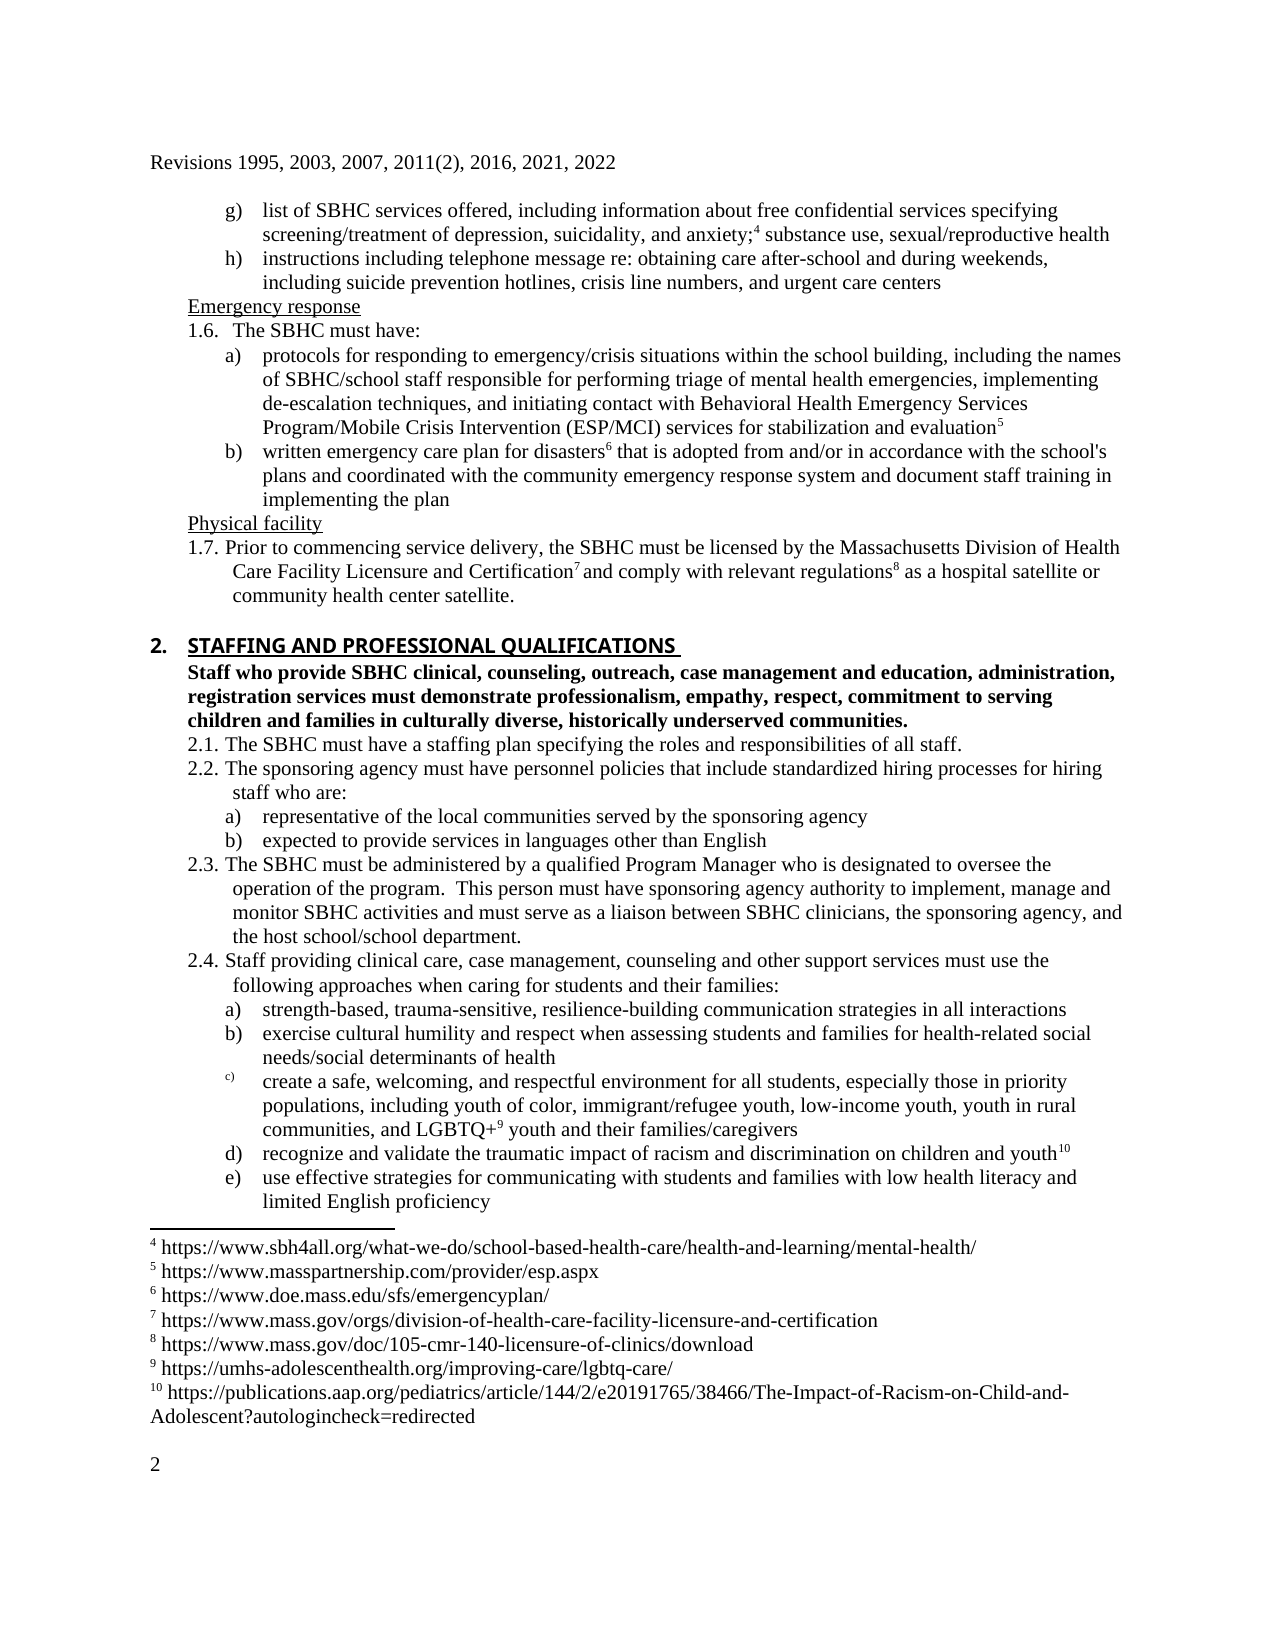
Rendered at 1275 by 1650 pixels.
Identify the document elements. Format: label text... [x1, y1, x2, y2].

list protocols for responding to emergency/crisis situations within the school building, including the names of SBHC/school staff responsible for performing triage of mental health emergencies, implementing de-escalation techniques, and initiating contact with Behavioral Health Emergency Services Program/Mobile Crisis Intervention (ESP/MCI) services for stabilization and evaluation [225, 342, 1125, 439]
list exercise cultural humility and respect when assessing students and families for health-related social needs/social determinants of health [225, 1021, 1125, 1069]
list expected to provide services in languages other than English [225, 828, 1125, 852]
list instructions including telephone message re: obtaining care after-school and during weekends, including suicide prevention hotlines, crisis line numbers, and urgent care centers [225, 246, 1125, 294]
list The SBHC must have a staffing plan specifying the roles and responsibilities of all staff. [187, 732, 1125, 756]
list Staff providing clinical care, case management, counseling and other support services must use the following approaches when caring for students and their families: [187, 948, 1125, 997]
list written emergency care plan for disasters that is adopted from and/or in accordance with the school's plans and coordinated with the community emergency response system and document staff training in implementing the plan [225, 439, 1125, 511]
list The SBHC must have: [187, 318, 1125, 342]
list Prior to commencing service delivery, the SBHC must be licensed by the Massachusetts Division of Health Care Facility Licensure and Certification and comply with relevant regulations as a hospital satellite or community health center satellite. [187, 535, 1125, 607]
subtitle STAFFING AND PROFESSIONAL QUALIFICATIONS [150, 631, 1125, 660]
list create a safe, welcoming, and respectful environment for all students, especially those in priority populations, including youth of color, immigrant/refugee youth, low-income youth, youth in rural communities, and LGBTQ+ youth and their families/caregivers [225, 1069, 1125, 1141]
list The SBHC must be administered by a qualified Program Manager who is designated to oversee the operation of the program. This person must have sponsoring agency authority to implement, manage and monitor SBHC activities and must serve as a liaison between SBHC clinicians, the sponsoring agency, and the host school/school department. [187, 852, 1125, 948]
list Staff who provide SBHC clinical, counseling, outreach, case management and education, administration, registration services must demonstrate professionalism, empathy, respect, commitment to serving children and families in culturally diverse, historically underserved communities. [187, 660, 1125, 732]
subtitle Physical facility [187, 511, 1125, 535]
list recognize and validate the traumatic impact of racism and discrimination on children and youth [225, 1141, 1125, 1165]
list use effective strategies for communicating with students and families with low health literacy and limited English proficiency [225, 1165, 1125, 1213]
list strength-based, trauma-sensitive, resilience-building communication strategies in all interactions [225, 997, 1125, 1021]
list The sponsoring agency must have personnel policies that include standardized hiring processes for hiring staff who are: [187, 756, 1125, 804]
list list of SBHC services offered, including information about free confidential services specifying screening/treatment of depression, suicidality, and anxiety; substance use, sexual/reproductive health [225, 198, 1125, 246]
subtitle Emergency response [187, 294, 1125, 318]
list representative of the local communities served by the sponsoring agency [225, 804, 1125, 828]
